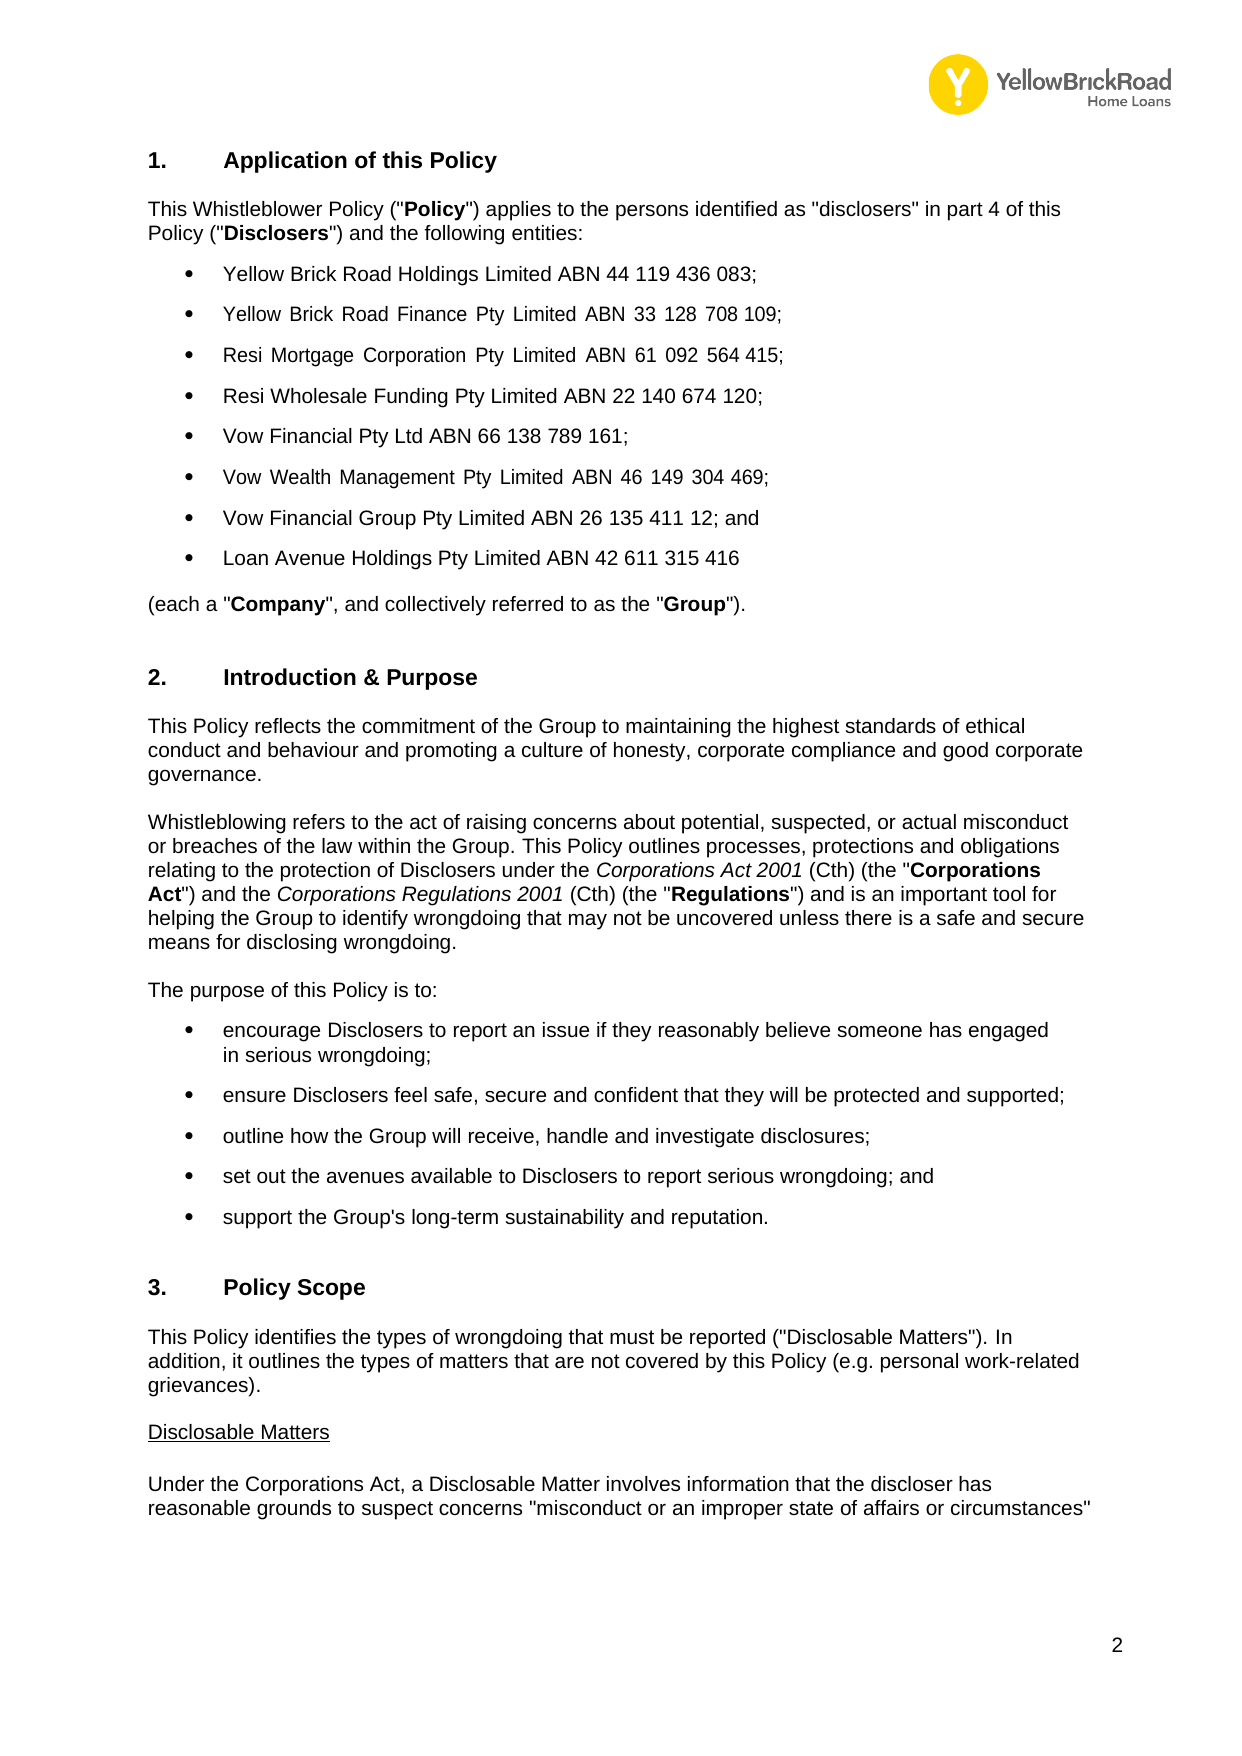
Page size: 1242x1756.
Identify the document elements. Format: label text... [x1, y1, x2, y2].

text Under the Corporations Act, a Disclosable Matter involves information that the discloser has reasonable grounds to suspect concerns "misconduct or an improper state of affairs or circumstances" [148, 1472, 1092, 1519]
list Resi Wholesale Funding Pty Limited ABN 22 140 674 120; [185, 383, 1171, 407]
list Loan Avenue Holdings Pty Limited ABN 42 611 315 416 (each a "Company", and collectively referred to as the "Group"). [148, 546, 747, 616]
list outline how the Group will receive, handle and investigate disclosures; [185, 1123, 1171, 1147]
picture [928, 54, 1171, 115]
text This Policy reflects the commitment of the Group to maintaining the highest standards of ethical conduct and behaviour and promoting a culture of honesty, corporate compliance and good corporate governance. [148, 714, 1088, 786]
list Resi Mortgage Corporation Pty Limited ABN 61 092 564 415; [185, 343, 1171, 367]
list Yellow Brick Road Finance Pty Limited ABN 33 128 708 109; [185, 302, 1171, 326]
list Vow Financial Pty Ltd ABN 66 138 789 161; [185, 424, 1171, 448]
list Vow Financial Group Pty Limited ABN 26 135 411 12; and [185, 505, 1171, 529]
subtitle Introduction & Purpose [148, 664, 1171, 690]
text Whistleblowing refers to the act of raising concerns about potential, suspected, or actual misconduct or breaches of the law within the Group. This Policy outlines processes, protections and obligations relating to the protection of Disclosers under the Corporations Act 2001 (Cth) (the "Corporations Act") and the Corporations Regulations 2001 (Cth) (the "Regulations") and is an important tool for helping the Group to identify wrongdoing that may not be uncovered unless there is a safe and secure means for disclosing wrongdoing. [148, 810, 1088, 954]
subtitle Policy Scope [148, 1274, 1171, 1301]
list support the Group's long-term sustainability and reputation. [185, 1204, 1171, 1229]
text The purpose of this Policy is to: [148, 978, 1171, 1002]
list encourage Disclosers to report an issue if they reasonably believe someone has engaged in serious wrongdoing; [185, 1018, 1071, 1066]
list Yellow Brick Road Holdings Limited ABN 44 119 436 083; [185, 262, 1171, 286]
text Disclosable Matters [148, 1420, 1171, 1444]
text This Policy identifies the types of wrongdoing that must be reported ("Disclosable Matters"). In addition, it outlines the types of matters that are not covered by this Policy (e.g. personal work-related grievances). [148, 1324, 1083, 1396]
list set out the avenues available to Disclosers to report serious wrongdoing; and [185, 1164, 1171, 1188]
text This Whistleblower Policy ("Policy") applies to the persons identified as "disclosers" in part 4 of this Policy ("Disclosers") and the following entities: [148, 197, 1064, 245]
list Vow Wealth Management Pty Limited ABN 46 149 304 469; [185, 464, 1171, 489]
subtitle Application of this Policy [148, 147, 1171, 173]
list ensure Disclosers feel safe, secure and confident that they will be protected and supported; [185, 1083, 1171, 1107]
